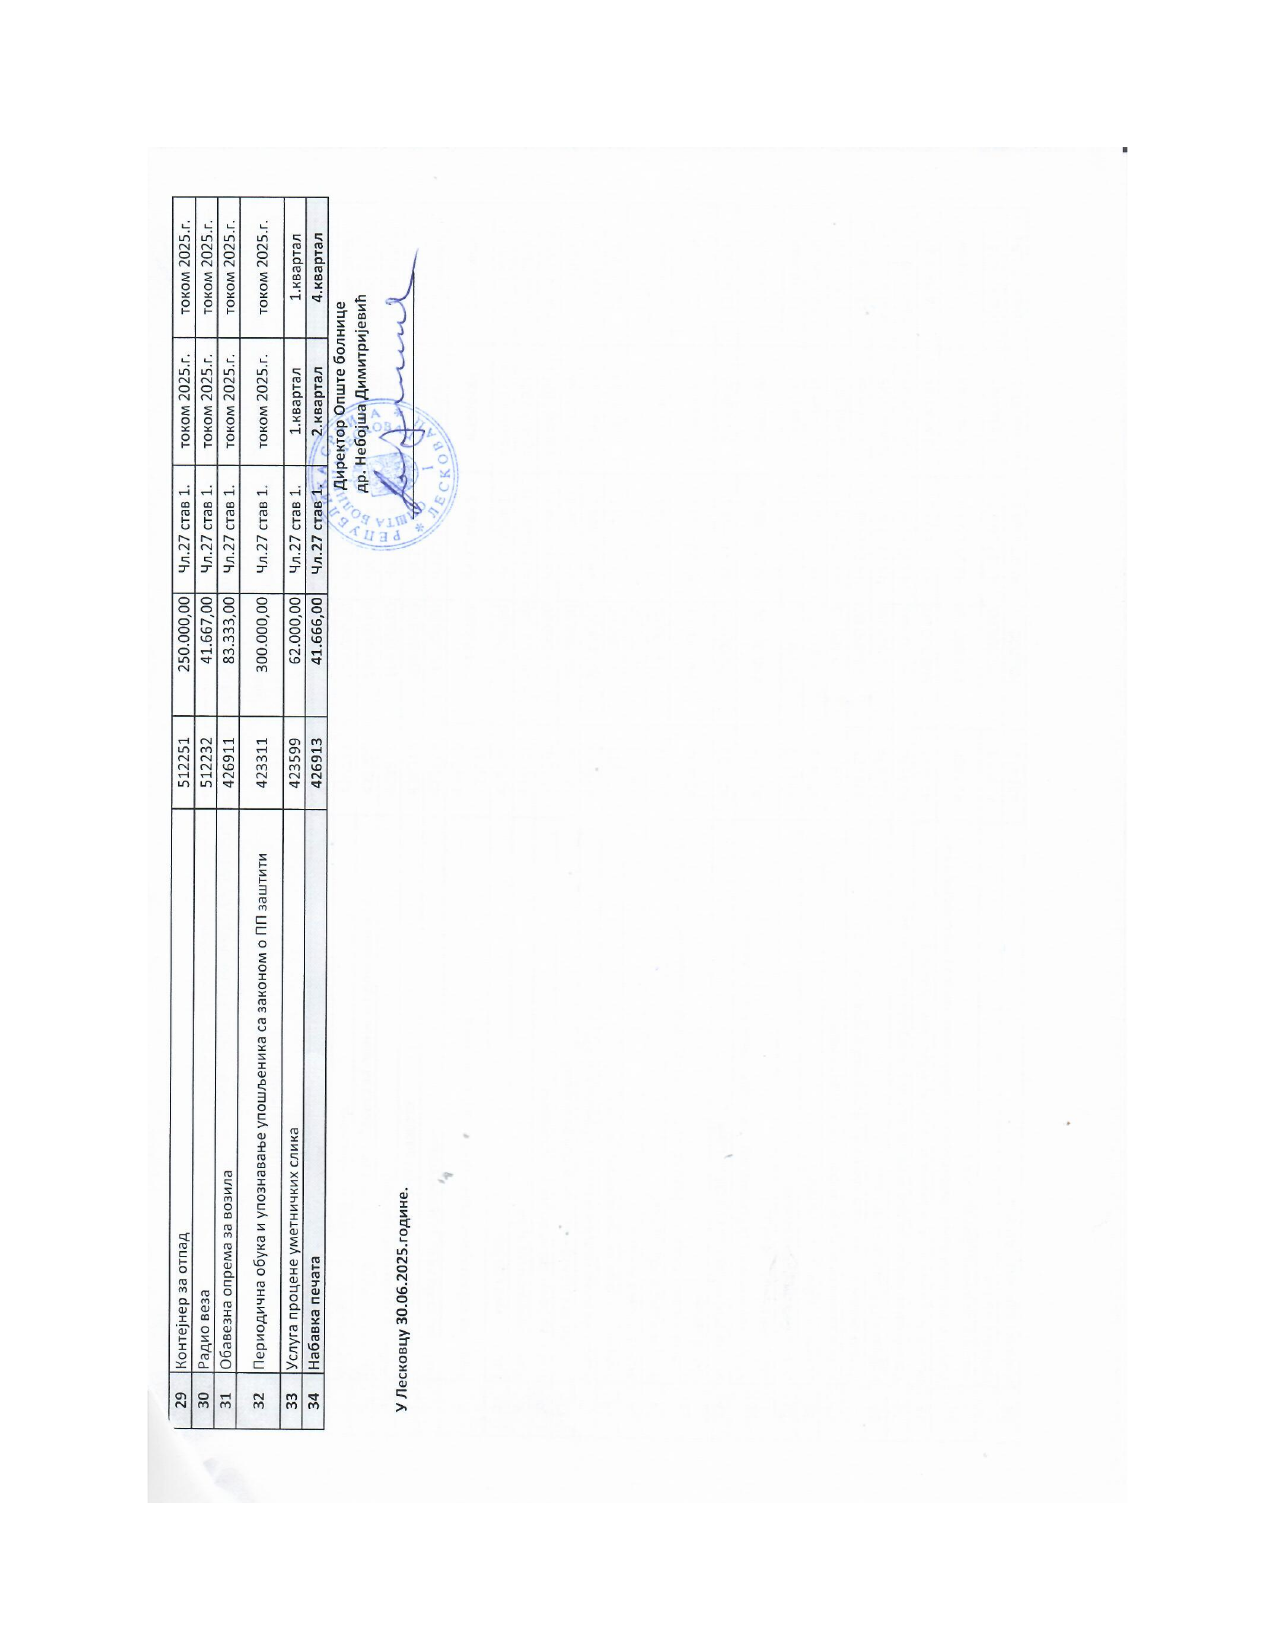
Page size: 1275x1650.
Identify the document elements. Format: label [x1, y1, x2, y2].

picture [147, 147, 1128, 1503]
